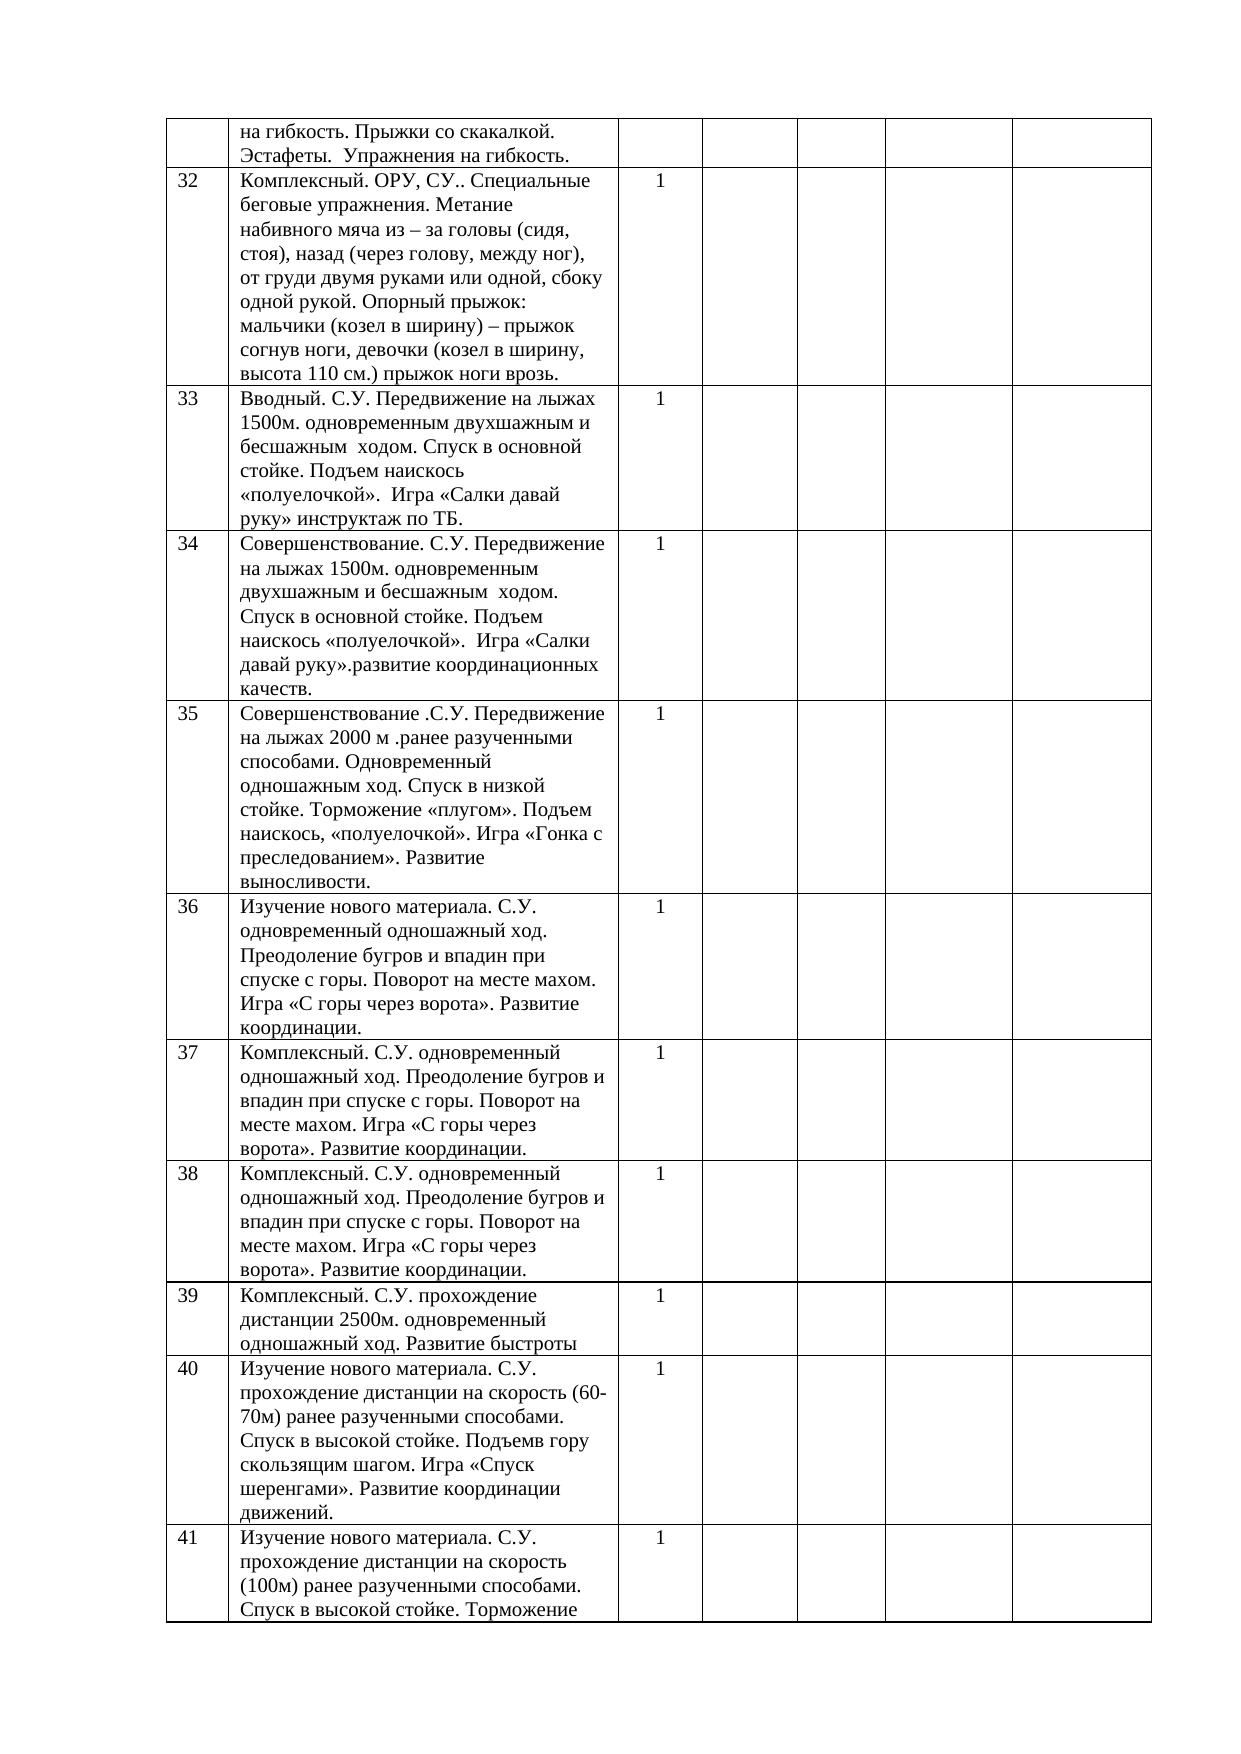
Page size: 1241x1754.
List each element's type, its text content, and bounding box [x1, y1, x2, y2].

table_cell Комплексный. ОРУ, СУ.. Специальные беговые упражнения. Метание набивного мяча из – за головы (сидя, стоя), назад (через голову, между ног), от груди двумя руками или одной, сбоку одной рукой. Опорный прыжок: мальчики (козел в ширину) – прыжок согнув ноги, девочки (козел в ширину, высота 110 см.) прыжок ноги врозь. [229, 168, 618, 385]
table_cell Совершенствование. С.У. Передвижение на лыжах 1500м. одновременным двухшажным и бесшажным ходом. Спуск в основной стойке. Подъем наискось «полуелочкой». Игра «Салки давай руку».развитие координационных качеств. [229, 531, 618, 700]
table_cell [703, 894, 797, 1039]
table_cell [886, 1283, 1012, 1355]
table_cell 1 [619, 386, 702, 530]
table_cell [1013, 1040, 1151, 1160]
table_cell [798, 1040, 885, 1160]
table_cell 36 [167, 894, 228, 1039]
table_cell 32 [167, 168, 228, 385]
table_cell [703, 531, 797, 700]
table_cell 41 [167, 1525, 228, 1621]
table_cell [1013, 1283, 1151, 1355]
table_cell 37 [167, 1040, 228, 1160]
table_cell [798, 119, 885, 167]
table_cell 1 [619, 894, 702, 1039]
table_cell [1013, 1525, 1151, 1621]
table_cell [703, 1356, 797, 1524]
table_cell [1013, 701, 1151, 893]
table_cell [1013, 1161, 1151, 1281]
table_cell 1 [619, 168, 702, 385]
table_cell 1 [619, 531, 702, 700]
table_cell [886, 1161, 1012, 1281]
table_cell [229, 119, 618, 167]
table_cell [703, 1161, 797, 1281]
table_cell [798, 1525, 885, 1621]
table_cell 1 [619, 701, 702, 893]
table_cell 31 [167, 119, 228, 167]
table_cell Совершенствование .С.У. Передвижение на лыжах 2000 м .ранее разученными способами. Одновременный одношажным ход. Спуск в низкой стойке. Торможение «плугом». Подъем наискось, «полуелочкой». Игра «Гонка с преследованием». Развитие выносливости. [229, 701, 618, 893]
table_cell 1 [619, 119, 702, 167]
table_cell [703, 119, 797, 167]
table_cell [798, 386, 885, 530]
table_cell Комплексный. С.У. прохождение дистанции 2500м. одновременный одношажный ход. Развитие быстроты [229, 1283, 618, 1355]
table_cell [886, 894, 1012, 1039]
table_cell [886, 386, 1012, 530]
table_cell 38 [167, 1161, 228, 1281]
table_cell [886, 1040, 1012, 1160]
table_cell Комплексный. С.У. одновременный одношажный ход. Преодоление бугров и впадин при спуске с горы. Поворот на месте махом. Игра «С горы через ворота». Развитие координации. [229, 1161, 618, 1281]
table_cell Вводный. С.У. Передвижение на лыжах 1500м. одновременным двухшажным и бесшажным ходом. Спуск в основной стойке. Подъем наискось «полуелочкой». Игра «Салки давай руку» инструктаж по ТБ. [229, 386, 618, 530]
table_cell [886, 1525, 1012, 1621]
table_cell [1013, 119, 1151, 167]
table_cell [798, 1283, 885, 1355]
table_cell 33 [167, 386, 228, 530]
table_cell 34 [167, 531, 228, 700]
table_cell Изучение нового материала. С.У. одновременный одношажный ход. Преодоление бугров и впадин при спуске с горы. Поворот на месте махом. Игра «С горы через ворота». Развитие координации. [229, 894, 618, 1039]
table_cell [703, 701, 797, 893]
table_cell [1013, 531, 1151, 700]
table_cell [703, 386, 797, 530]
table_cell 1 [619, 1525, 702, 1621]
table_cell [798, 1356, 885, 1524]
table_cell [703, 168, 797, 385]
table_cell [886, 168, 1012, 385]
table_cell [886, 701, 1012, 893]
table_cell [798, 701, 885, 893]
table_cell [1013, 894, 1151, 1039]
table_cell 1 [619, 1161, 702, 1281]
table_cell [886, 1356, 1012, 1524]
table_cell [1013, 1356, 1151, 1524]
table_cell [703, 1040, 797, 1160]
table_cell 1 [619, 1356, 702, 1524]
table_cell [886, 531, 1012, 700]
table_cell [886, 119, 1012, 167]
table_cell Изучение нового материала. С.У. прохождение дистанции на скорость (60-70м) ранее разученными способами. Спуск в высокой стойке. Подъемв гору скользящим шагом. Игра «Спуск шеренгами». Развитие координации движений. [229, 1356, 618, 1524]
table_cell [229, 1525, 618, 1621]
table_cell [1013, 386, 1151, 530]
table_cell 1 [619, 1040, 702, 1160]
table_cell [1013, 168, 1151, 385]
table_cell [798, 894, 885, 1039]
table_cell 35 [167, 701, 228, 893]
table_cell [798, 168, 885, 385]
table_cell 1 [619, 1283, 702, 1355]
table_cell 40 [167, 1356, 228, 1524]
table_cell [703, 1525, 797, 1621]
table_cell [798, 1161, 885, 1281]
table_cell [703, 1283, 797, 1355]
table_cell Комплексный. С.У. одновременный одношажный ход. Преодоление бугров и впадин при спуске с горы. Поворот на месте махом. Игра «С горы через ворота». Развитие координации. [229, 1040, 618, 1160]
table_cell [798, 531, 885, 700]
table_cell 39 [167, 1283, 228, 1355]
